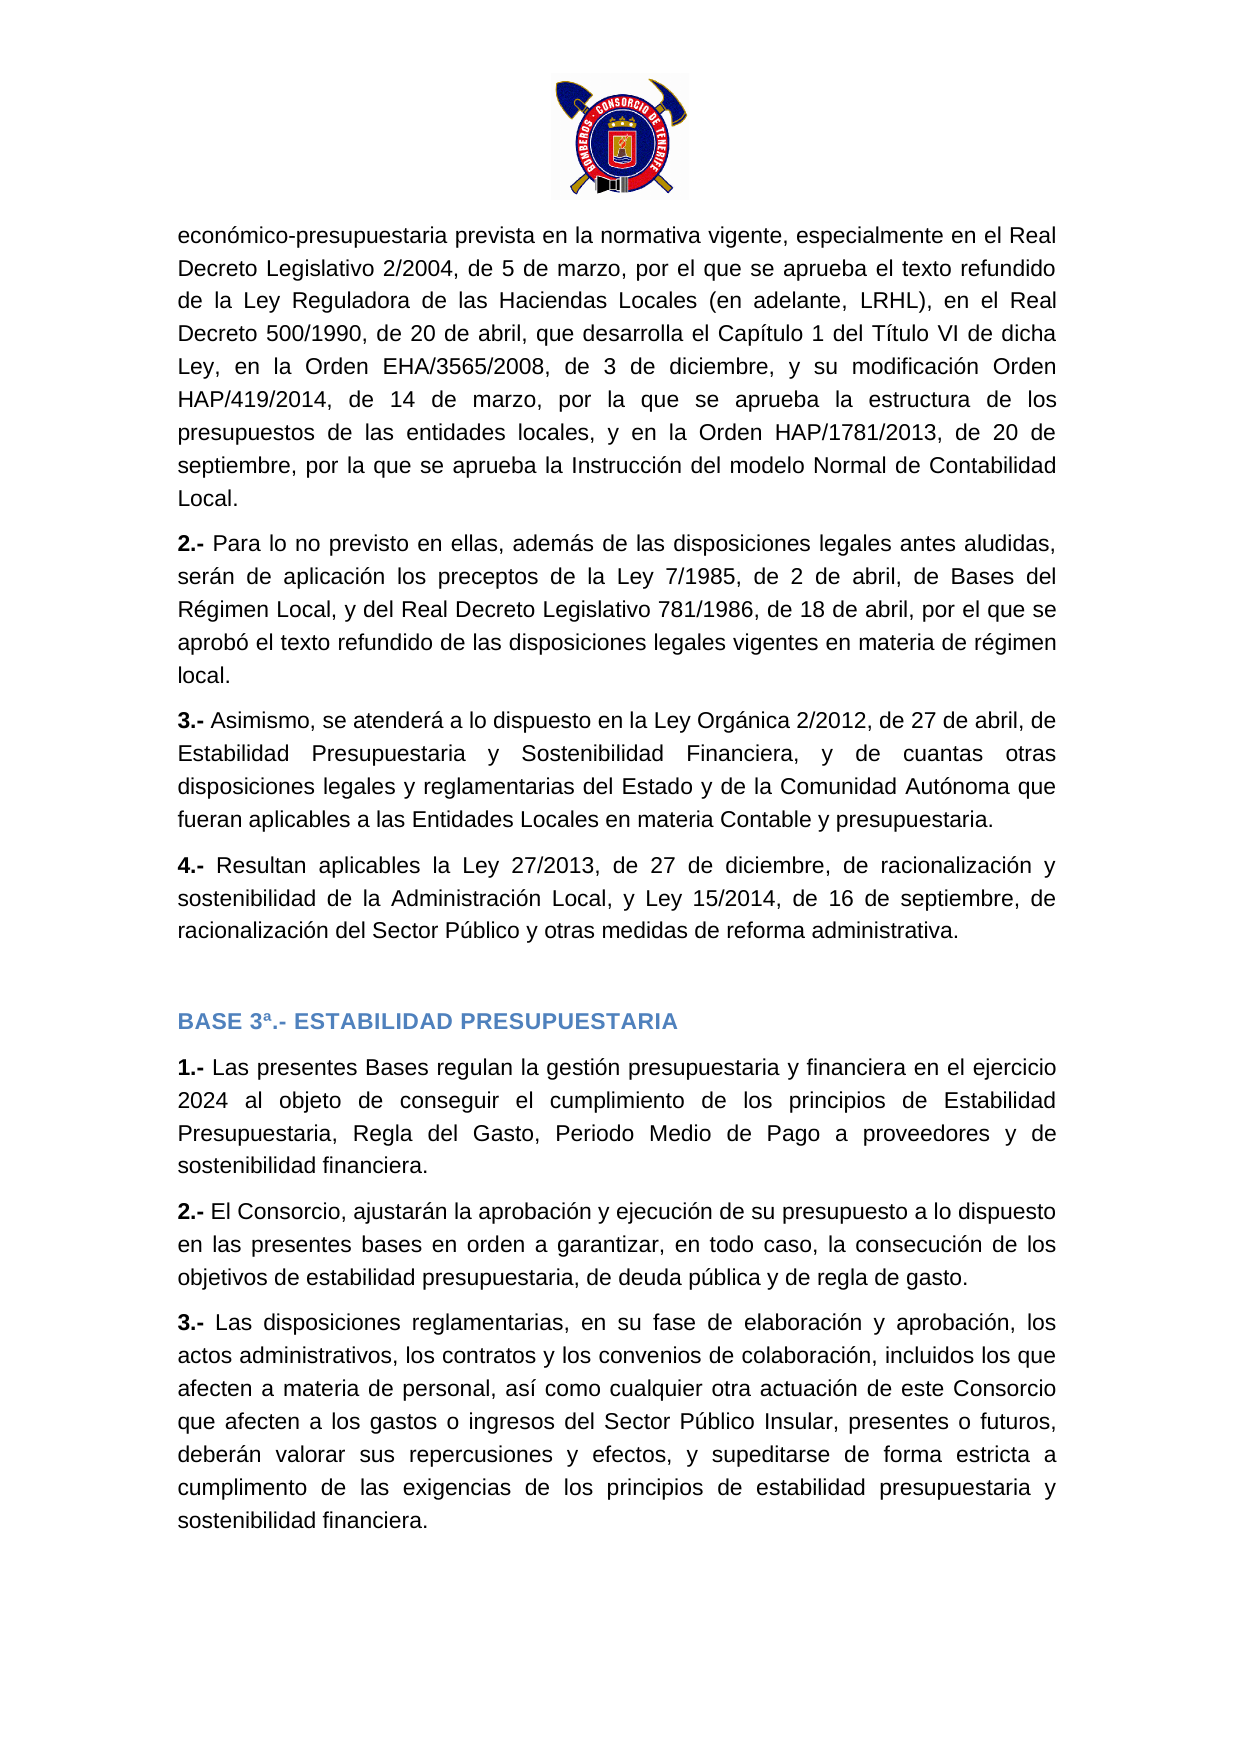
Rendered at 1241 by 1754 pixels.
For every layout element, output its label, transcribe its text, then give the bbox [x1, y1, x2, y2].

text BASE 3ª.- ESTABILIDAD PRESUPUESTARIA [177, 1008, 1057, 1034]
text 1.- Las presentes Bases regulan la gestión presupuestaria y financiera en el ejercicio 2024 al objeto de conseguir el cumplimiento de los principios de Estabilidad Presupuestaria, Regla del Gasto, Periodo Medio de Pago a proveedores y de sostenibilidad financiera. [177, 1054, 1057, 1179]
list 2.- El Consorcio, ajustarán la aprobación y ejecución de su presupuesto a lo dispuesto en las presentes bases en orden a garantizar, en todo caso, la consecución de los objetivos de estabilidad presupuestaria, de deuda pública y de regla de gasto. [177, 1198, 1057, 1290]
text 2.- Para lo no previsto en ellas, además de las disposiciones legales antes aludidas, serán de aplicación los preceptos de la Ley 7/1985, de 2 de abril, de Bases del Régimen Local, y del Real Decreto Legislativo 781/1986, de 18 de abril, por el que se aprobó el texto refundido de las disposiciones legales vigentes en materia de régimen local. [177, 530, 1057, 688]
text 4.- Resultan aplicables la Ley 27/2013, de 27 de diciembre, de racionalización y sostenibilidad de la Administración Local, y Ley 15/2014, de 16 de septiembre, de racionalización del Sector Público y otras medidas de reforma administrativa. [177, 852, 1057, 944]
text 3.- Las disposiciones reglamentarias, en su fase de elaboración y aprobación, los actos administrativos, los contratos y los convenios de colaboración, incluidos los que afecten a materia de personal, así como cualquier otra actuación de este Consorcio que afecten a los gastos o ingresos del Sector Público Insular, presentes o futuros, deberán valorar sus repercusiones y efectos, y supeditarse de forma estricta a cumplimento de las exigencias de los principios de estabilidad presupuestaria y sostenibilidad financiera. [177, 1309, 1057, 1533]
text 3.- Asimismo, se atenderá a lo dispuesto en la Ley Orgánica 2/2012, de 27 de abril, de Estabilidad Presupuestaria y Sostenibilidad Financiera, y de cuantas otras disposiciones legales y reglamentarias del Estado y de la Comunidad Autónoma que fueran aplicables a las Entidades Locales en materia Contable y presupuestaria. [177, 707, 1057, 832]
picture [550, 73, 690, 200]
